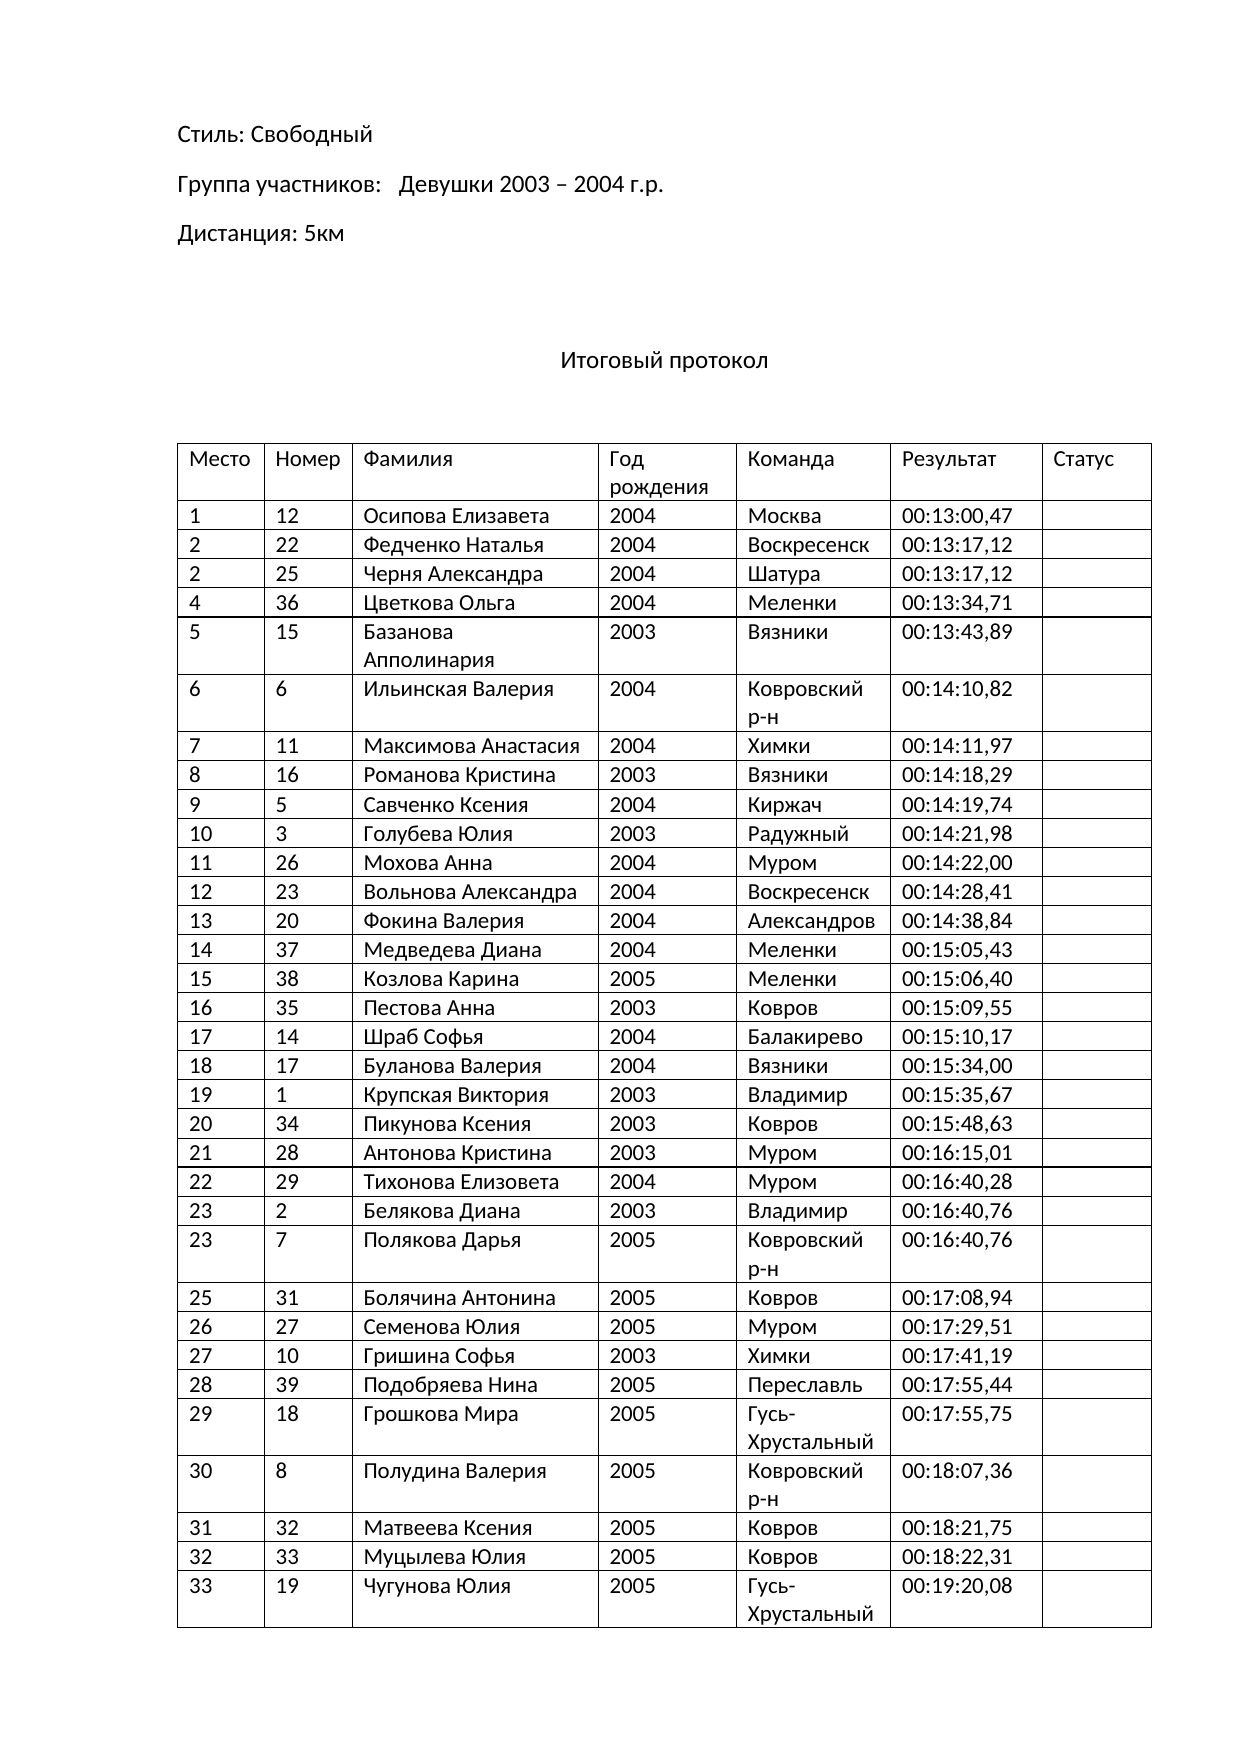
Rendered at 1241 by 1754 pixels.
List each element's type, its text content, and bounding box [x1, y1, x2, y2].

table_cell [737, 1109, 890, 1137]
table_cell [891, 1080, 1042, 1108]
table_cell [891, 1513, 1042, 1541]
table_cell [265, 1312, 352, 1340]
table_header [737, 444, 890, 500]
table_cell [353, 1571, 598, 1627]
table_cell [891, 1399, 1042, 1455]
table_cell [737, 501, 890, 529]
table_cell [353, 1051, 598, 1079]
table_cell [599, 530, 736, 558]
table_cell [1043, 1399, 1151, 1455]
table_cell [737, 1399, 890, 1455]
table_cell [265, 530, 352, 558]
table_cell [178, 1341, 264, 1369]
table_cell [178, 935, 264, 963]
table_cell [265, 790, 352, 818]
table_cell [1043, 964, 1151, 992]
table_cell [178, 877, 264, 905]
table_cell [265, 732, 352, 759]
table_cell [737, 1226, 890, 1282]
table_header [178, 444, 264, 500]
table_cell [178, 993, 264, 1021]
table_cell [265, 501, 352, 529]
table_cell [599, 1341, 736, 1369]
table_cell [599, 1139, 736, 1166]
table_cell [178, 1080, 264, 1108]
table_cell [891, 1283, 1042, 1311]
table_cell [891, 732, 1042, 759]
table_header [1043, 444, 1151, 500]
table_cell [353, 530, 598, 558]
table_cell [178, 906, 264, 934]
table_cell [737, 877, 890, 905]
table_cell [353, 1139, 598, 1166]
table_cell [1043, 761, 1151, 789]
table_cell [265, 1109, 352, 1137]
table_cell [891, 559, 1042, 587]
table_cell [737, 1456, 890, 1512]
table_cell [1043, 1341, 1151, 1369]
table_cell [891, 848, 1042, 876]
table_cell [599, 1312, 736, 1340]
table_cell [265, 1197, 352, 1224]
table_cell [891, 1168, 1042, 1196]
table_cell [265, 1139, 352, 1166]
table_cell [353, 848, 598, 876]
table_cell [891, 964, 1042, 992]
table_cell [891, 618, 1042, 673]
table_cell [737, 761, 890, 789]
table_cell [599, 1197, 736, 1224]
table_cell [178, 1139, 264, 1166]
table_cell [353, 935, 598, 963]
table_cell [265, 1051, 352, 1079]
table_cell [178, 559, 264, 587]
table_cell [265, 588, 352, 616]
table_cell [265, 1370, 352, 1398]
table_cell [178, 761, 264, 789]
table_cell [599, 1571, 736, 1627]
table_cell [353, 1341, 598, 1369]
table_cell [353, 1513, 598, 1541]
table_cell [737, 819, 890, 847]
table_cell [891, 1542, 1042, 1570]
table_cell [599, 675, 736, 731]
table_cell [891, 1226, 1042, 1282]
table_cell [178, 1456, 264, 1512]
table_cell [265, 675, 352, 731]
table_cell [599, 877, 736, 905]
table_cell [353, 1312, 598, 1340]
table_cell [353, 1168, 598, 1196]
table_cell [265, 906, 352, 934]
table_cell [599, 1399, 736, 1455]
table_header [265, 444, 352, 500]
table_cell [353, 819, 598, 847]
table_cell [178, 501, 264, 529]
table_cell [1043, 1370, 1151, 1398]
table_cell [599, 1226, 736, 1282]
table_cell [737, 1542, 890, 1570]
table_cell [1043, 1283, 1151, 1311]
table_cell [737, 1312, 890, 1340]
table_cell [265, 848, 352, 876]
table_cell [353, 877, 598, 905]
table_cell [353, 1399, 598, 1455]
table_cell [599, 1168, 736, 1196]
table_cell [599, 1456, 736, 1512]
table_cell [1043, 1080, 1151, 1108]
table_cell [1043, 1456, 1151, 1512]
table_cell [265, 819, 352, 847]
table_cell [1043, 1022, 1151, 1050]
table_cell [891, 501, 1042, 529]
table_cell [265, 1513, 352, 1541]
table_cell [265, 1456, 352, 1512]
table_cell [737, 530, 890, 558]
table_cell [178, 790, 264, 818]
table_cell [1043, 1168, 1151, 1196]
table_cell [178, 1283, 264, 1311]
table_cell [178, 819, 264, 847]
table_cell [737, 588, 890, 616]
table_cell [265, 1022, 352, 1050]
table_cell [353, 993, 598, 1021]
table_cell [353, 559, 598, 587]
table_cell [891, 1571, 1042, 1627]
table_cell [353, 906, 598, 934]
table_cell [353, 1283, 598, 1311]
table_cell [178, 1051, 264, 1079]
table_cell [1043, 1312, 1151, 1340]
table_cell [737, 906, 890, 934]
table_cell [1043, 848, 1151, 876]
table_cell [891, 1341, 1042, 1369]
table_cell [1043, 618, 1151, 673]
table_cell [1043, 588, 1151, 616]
text Группа участников: Девушки 2003 – 2004 г.р. [177, 168, 1152, 198]
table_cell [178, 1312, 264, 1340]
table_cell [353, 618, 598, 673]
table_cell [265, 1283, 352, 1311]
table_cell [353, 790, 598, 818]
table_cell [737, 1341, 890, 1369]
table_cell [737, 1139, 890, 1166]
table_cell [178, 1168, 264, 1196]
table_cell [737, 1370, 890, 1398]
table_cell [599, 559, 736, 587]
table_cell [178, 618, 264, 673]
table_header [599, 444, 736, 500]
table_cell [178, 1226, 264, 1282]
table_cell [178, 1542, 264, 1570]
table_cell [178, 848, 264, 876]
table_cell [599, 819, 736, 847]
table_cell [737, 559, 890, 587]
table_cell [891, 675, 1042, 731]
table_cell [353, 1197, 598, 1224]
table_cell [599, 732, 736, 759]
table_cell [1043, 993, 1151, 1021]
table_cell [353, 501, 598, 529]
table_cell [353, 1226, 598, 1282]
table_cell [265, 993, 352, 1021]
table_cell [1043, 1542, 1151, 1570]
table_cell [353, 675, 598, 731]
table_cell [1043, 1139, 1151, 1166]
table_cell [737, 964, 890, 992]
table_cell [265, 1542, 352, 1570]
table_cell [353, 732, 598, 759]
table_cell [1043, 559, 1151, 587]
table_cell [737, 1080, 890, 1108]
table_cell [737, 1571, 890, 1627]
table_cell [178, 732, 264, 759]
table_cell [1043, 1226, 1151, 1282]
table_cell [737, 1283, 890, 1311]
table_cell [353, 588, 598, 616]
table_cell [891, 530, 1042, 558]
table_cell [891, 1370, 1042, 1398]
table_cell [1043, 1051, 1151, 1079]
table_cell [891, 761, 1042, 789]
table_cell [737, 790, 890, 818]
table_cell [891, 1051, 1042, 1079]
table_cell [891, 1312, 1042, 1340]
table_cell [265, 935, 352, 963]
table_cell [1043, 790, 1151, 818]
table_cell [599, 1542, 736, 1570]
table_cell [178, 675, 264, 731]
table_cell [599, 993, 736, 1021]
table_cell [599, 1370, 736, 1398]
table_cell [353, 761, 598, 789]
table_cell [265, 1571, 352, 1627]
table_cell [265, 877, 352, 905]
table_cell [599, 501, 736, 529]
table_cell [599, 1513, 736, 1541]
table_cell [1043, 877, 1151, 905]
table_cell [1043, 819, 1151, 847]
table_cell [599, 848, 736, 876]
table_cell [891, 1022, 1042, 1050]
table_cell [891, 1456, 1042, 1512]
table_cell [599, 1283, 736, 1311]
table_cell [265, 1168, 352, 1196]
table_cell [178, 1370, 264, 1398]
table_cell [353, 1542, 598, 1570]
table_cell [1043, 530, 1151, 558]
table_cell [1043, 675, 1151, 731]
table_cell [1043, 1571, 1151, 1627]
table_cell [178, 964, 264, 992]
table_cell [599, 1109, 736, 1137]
text Дистанция: 5км [177, 217, 1152, 248]
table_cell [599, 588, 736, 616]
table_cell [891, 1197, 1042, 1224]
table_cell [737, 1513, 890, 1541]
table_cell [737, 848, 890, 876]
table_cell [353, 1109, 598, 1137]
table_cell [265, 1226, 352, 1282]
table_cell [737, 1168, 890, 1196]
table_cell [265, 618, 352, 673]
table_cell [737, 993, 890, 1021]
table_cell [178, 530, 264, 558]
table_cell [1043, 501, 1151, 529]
text Итоговый протокол [177, 344, 1152, 374]
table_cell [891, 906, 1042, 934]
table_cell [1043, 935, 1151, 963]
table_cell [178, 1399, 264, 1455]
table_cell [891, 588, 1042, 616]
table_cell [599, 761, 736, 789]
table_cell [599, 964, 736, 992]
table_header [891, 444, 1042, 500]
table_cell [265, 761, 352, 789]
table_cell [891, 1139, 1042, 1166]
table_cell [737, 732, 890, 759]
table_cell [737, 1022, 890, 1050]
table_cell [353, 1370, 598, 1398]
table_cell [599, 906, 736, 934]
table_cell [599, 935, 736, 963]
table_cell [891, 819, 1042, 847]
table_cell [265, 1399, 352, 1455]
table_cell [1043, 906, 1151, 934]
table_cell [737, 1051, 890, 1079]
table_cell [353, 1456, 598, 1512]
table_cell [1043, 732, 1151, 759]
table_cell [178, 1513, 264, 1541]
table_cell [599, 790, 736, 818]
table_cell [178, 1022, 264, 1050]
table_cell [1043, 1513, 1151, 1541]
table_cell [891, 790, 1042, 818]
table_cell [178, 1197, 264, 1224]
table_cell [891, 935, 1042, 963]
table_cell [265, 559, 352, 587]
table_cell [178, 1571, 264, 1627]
text Стиль: Свободный [177, 118, 1152, 149]
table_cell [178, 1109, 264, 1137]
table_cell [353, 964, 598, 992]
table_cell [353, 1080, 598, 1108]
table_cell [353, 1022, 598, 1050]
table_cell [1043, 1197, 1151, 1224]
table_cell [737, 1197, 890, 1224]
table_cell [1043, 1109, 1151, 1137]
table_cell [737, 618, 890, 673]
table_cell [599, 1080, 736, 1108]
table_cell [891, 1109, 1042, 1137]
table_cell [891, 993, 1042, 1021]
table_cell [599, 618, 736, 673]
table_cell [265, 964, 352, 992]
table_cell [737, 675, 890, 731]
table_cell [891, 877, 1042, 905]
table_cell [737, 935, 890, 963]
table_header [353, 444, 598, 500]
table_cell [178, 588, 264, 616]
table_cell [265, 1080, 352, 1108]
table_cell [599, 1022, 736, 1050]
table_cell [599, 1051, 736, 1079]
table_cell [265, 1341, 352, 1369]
